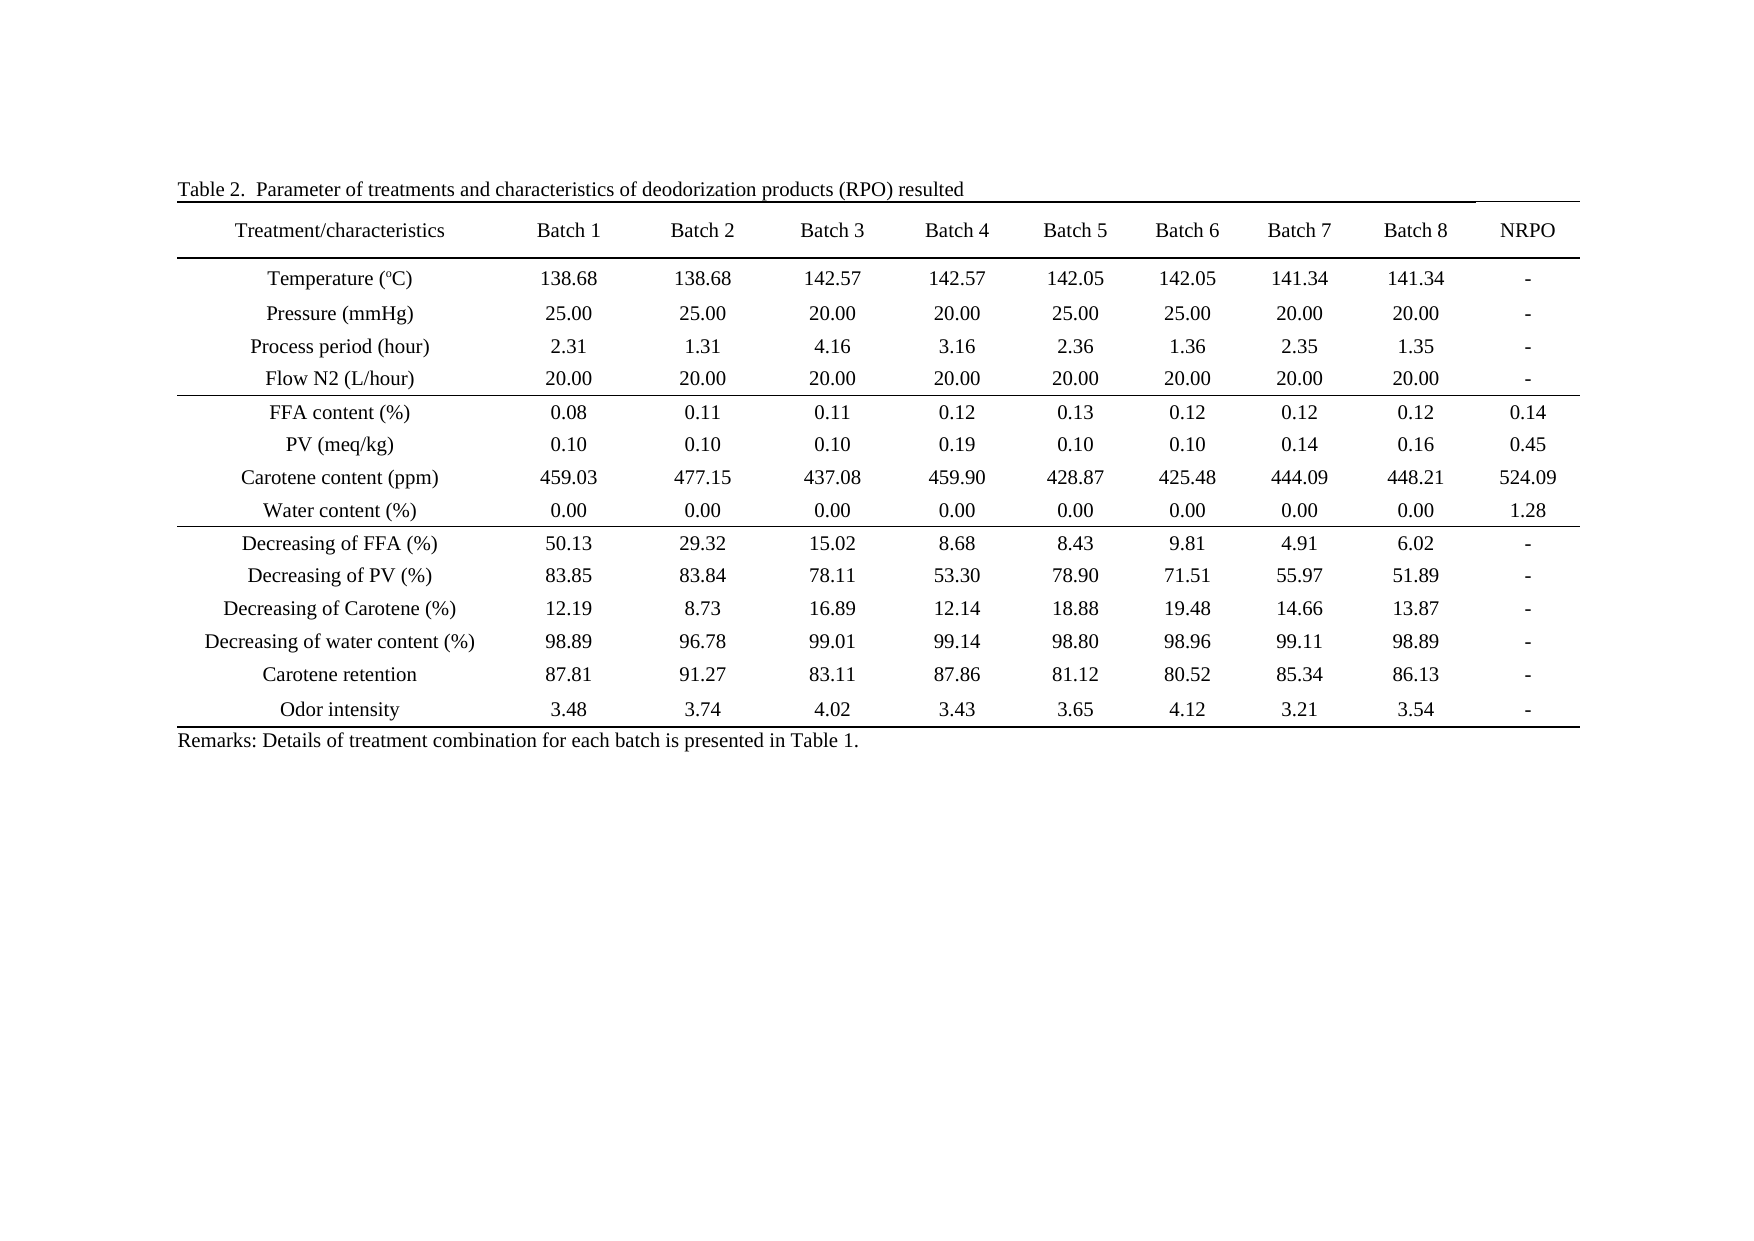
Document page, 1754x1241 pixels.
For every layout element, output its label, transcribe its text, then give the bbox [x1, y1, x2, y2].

table_cell 0.10 [1019, 428, 1131, 460]
table_cell 20.00 [895, 362, 1019, 395]
table_cell 8.43 [1019, 527, 1131, 559]
table_cell 20.00 [635, 362, 770, 395]
table_cell - [1476, 362, 1580, 395]
table_cell 86.13 [1356, 657, 1476, 692]
table_cell 20.00 [1356, 362, 1476, 395]
table_cell Water content (%) [177, 493, 502, 526]
table_cell 444.09 [1243, 460, 1356, 493]
table_cell 14.66 [1243, 592, 1356, 624]
table_cell 425.48 [1131, 460, 1243, 493]
table_cell 20.00 [770, 296, 895, 329]
table_cell 78.90 [1019, 559, 1131, 592]
table_cell 0.00 [1356, 493, 1476, 526]
table_cell 0.13 [1019, 396, 1131, 428]
table_cell - [1476, 692, 1580, 726]
table_cell 78.11 [770, 559, 895, 592]
table_cell 20.00 [1019, 362, 1131, 395]
table_header Treatment/characteristics [177, 203, 502, 257]
table_cell 0.08 [502, 396, 635, 428]
table_cell 6.02 [1356, 527, 1476, 559]
table_cell 0.11 [770, 396, 895, 428]
table_cell 25.00 [502, 296, 635, 329]
table_header Batch 7 [1243, 203, 1356, 257]
table_cell 0.00 [1131, 493, 1243, 526]
table_cell 142.57 [895, 259, 1019, 296]
table_cell 20.00 [1131, 362, 1243, 395]
table_cell 20.00 [770, 362, 895, 395]
table_cell 3.48 [502, 692, 635, 726]
table_header Batch 3 [770, 203, 895, 257]
table_header Batch 2 [635, 203, 770, 257]
table_cell 0.12 [1131, 396, 1243, 428]
table_header Batch 5 [1019, 203, 1131, 257]
table_cell Decreasing of Carotene (%) [177, 592, 502, 624]
table_cell 98.89 [502, 625, 635, 657]
table_cell 98.80 [1019, 625, 1131, 657]
table_cell 4.91 [1243, 527, 1356, 559]
table_cell - [1476, 559, 1580, 592]
table_cell Decreasing of PV (%) [177, 559, 502, 592]
table_cell 9.81 [1131, 527, 1243, 559]
table_cell 141.34 [1243, 259, 1356, 296]
table_cell 0.12 [1356, 396, 1476, 428]
table_cell 96.78 [635, 625, 770, 657]
table_cell 1.35 [1356, 329, 1476, 362]
table_cell 20.00 [895, 296, 1019, 329]
table_header NRPO [1476, 202, 1580, 257]
table_cell 18.88 [1019, 592, 1131, 624]
table_header Batch 8 [1356, 203, 1476, 257]
table_cell Carotene content (ppm) [177, 460, 502, 493]
table_cell 15.02 [770, 527, 895, 559]
table_cell 0.12 [895, 396, 1019, 428]
table_cell 85.34 [1243, 657, 1356, 692]
table_cell 4.02 [770, 692, 895, 726]
table_cell 0.00 [895, 493, 1019, 526]
table_cell 55.97 [1243, 559, 1356, 592]
table_cell 0.10 [1131, 428, 1243, 460]
table_header Batch 6 [1131, 203, 1243, 257]
table_cell 459.03 [502, 460, 635, 493]
table_cell 12.19 [502, 592, 635, 624]
table_cell 0.12 [1243, 396, 1356, 428]
table_cell 81.12 [1019, 657, 1131, 692]
table_cell Odor intensity [177, 692, 502, 726]
table_cell 0.10 [770, 428, 895, 460]
table_cell 3.74 [635, 692, 770, 726]
table_cell 3.54 [1356, 692, 1476, 726]
table_cell 51.89 [1356, 559, 1476, 592]
table_header Batch 4 [895, 203, 1019, 257]
table_header Batch 1 [502, 203, 635, 257]
table_cell 1.36 [1131, 329, 1243, 362]
table_cell 12.14 [895, 592, 1019, 624]
table_cell 50.13 [502, 527, 635, 559]
table_cell 87.81 [502, 657, 635, 692]
table_cell 477.15 [635, 460, 770, 493]
table_cell 0.00 [770, 493, 895, 526]
table_cell 3.16 [895, 329, 1019, 362]
table_cell 20.00 [1243, 296, 1356, 329]
table_cell 142.05 [1019, 259, 1131, 296]
table_cell 80.52 [1131, 657, 1243, 692]
table_cell 0.19 [895, 428, 1019, 460]
table_cell Flow N2 (L/hour) [177, 362, 502, 395]
table_cell 3.43 [895, 692, 1019, 726]
table_cell 3.21 [1243, 692, 1356, 726]
table_cell 98.96 [1131, 625, 1243, 657]
table_cell 19.48 [1131, 592, 1243, 624]
table_cell 71.51 [1131, 559, 1243, 592]
table_cell 0.14 [1243, 428, 1356, 460]
table_cell 25.00 [635, 296, 770, 329]
table_cell 524.09 [1476, 460, 1580, 493]
table_cell Pressure (mmHg) [177, 296, 502, 329]
table_cell 3.65 [1019, 692, 1131, 726]
table_cell 99.11 [1243, 625, 1356, 657]
table_cell - [1476, 657, 1580, 692]
table_cell 8.68 [895, 527, 1019, 559]
table_cell 2.36 [1019, 329, 1131, 362]
table_cell - [1476, 296, 1580, 329]
table_cell 448.21 [1356, 460, 1476, 493]
table_cell 83.11 [770, 657, 895, 692]
table_cell 437.08 [770, 460, 895, 493]
table_cell 53.30 [895, 559, 1019, 592]
table_cell 16.89 [770, 592, 895, 624]
table_cell Process period (hour) [177, 329, 502, 362]
table_cell 20.00 [1243, 362, 1356, 395]
table_cell 99.14 [895, 625, 1019, 657]
table_cell 138.68 [635, 259, 770, 296]
table_cell 1.28 [1476, 493, 1580, 526]
table_cell 8.73 [635, 592, 770, 624]
table_cell 99.01 [770, 625, 895, 657]
table_cell - [1476, 592, 1580, 624]
table_cell 13.87 [1356, 592, 1476, 624]
table_cell 98.89 [1356, 625, 1476, 657]
table_cell 0.00 [1019, 493, 1131, 526]
table_cell Temperature (oC) [177, 259, 502, 296]
table_cell 142.57 [770, 259, 895, 296]
table_cell 4.16 [770, 329, 895, 362]
table_cell 0.10 [635, 428, 770, 460]
text Remarks: Details of treatment combination for each batch is presented in Table 1. [177, 728, 1577, 752]
table_cell - [1476, 625, 1580, 657]
table_cell 0.00 [1243, 493, 1356, 526]
table_cell 91.27 [635, 657, 770, 692]
table_cell 0.16 [1356, 428, 1476, 460]
table_cell 83.84 [635, 559, 770, 592]
table_cell 138.68 [502, 259, 635, 296]
table_cell 20.00 [502, 362, 635, 395]
table_cell FFA content (%) [177, 396, 502, 428]
table_cell 0.00 [502, 493, 635, 526]
table_cell 0.11 [635, 396, 770, 428]
table_cell 142.05 [1131, 259, 1243, 296]
table_cell 2.35 [1243, 329, 1356, 362]
table_cell 83.85 [502, 559, 635, 592]
table_cell - [1476, 527, 1580, 559]
table_cell 141.34 [1356, 259, 1476, 296]
table_cell 29.32 [635, 527, 770, 559]
table_cell 0.00 [635, 493, 770, 526]
table_cell Carotene retention [177, 657, 502, 692]
table_cell 0.10 [502, 428, 635, 460]
table_cell Decreasing of water content (%) [177, 625, 502, 657]
text Table 2. Parameter of treatments and characteristics of deodorization products (RPO) resulted [177, 177, 1577, 201]
table_cell 428.87 [1019, 460, 1131, 493]
table_cell PV (meq/kg) [177, 428, 502, 460]
table_cell 20.00 [1356, 296, 1476, 329]
table_cell 25.00 [1131, 296, 1243, 329]
table_cell - [1476, 259, 1580, 296]
table_cell 0.45 [1476, 428, 1580, 460]
table_cell Decreasing of FFA (%) [177, 527, 502, 559]
table_cell 25.00 [1019, 296, 1131, 329]
table_cell 4.12 [1131, 692, 1243, 726]
table_cell 0.14 [1476, 396, 1580, 428]
table_cell 2.31 [502, 329, 635, 362]
table_cell 87.86 [895, 657, 1019, 692]
table_cell 1.31 [635, 329, 770, 362]
table_cell - [1476, 329, 1580, 362]
table_cell 459.90 [895, 460, 1019, 493]
